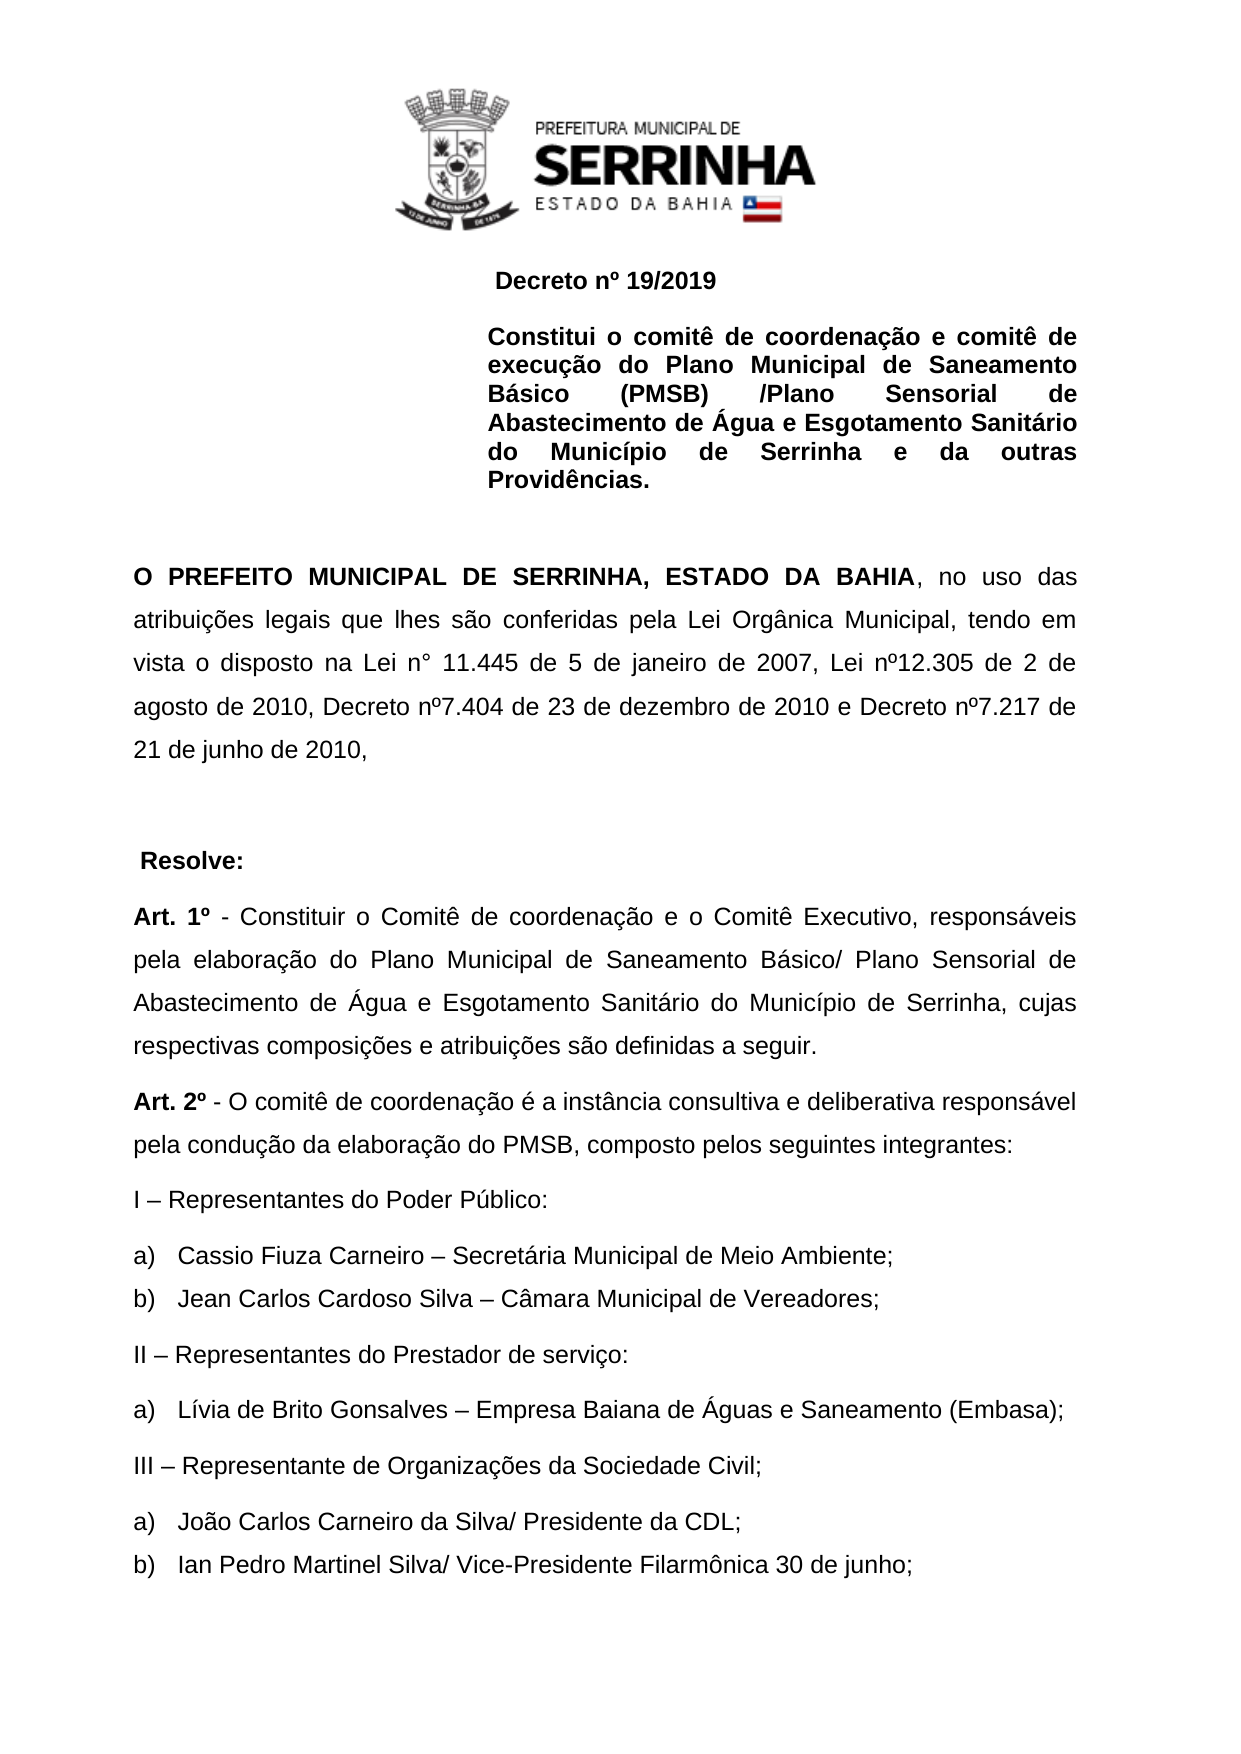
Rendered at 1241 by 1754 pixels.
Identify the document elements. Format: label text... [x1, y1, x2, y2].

picture [394, 86, 817, 240]
text III – Representante de Organizações da Sociedade Civil; [133, 1451, 1078, 1480]
text Art. 2º - O comitê de coordenação é a instância consultiva e deliberativa responsável pela condução da elaboração do PMSB, composto pelos seguintes integrantes: [133, 1087, 1078, 1158]
list Ian Pedro Martinel Silva/ Vice-Presidente Filarmônica 30 de junho; [133, 1550, 1078, 1578]
list Jean Carlos Cardoso Silva – Câmara Municipal de Vereadores; [133, 1284, 1078, 1313]
text O PREFEITO MUNICIPAL DE SERRINHA, ESTADO DA BAHIA, no uso das atribuições legais que lhes são conferidas pela Lei Orgânica Municipal, tendo em vista o disposto na Lei n° 11.445 de 5 de janeiro de 2007, Lei nº12.305 de 2 de agosto de 2010, Decreto nº7.404 de 23 de dezembro de 2010 e Decreto nº7.217 de 21 de junho de 2010, [133, 562, 1078, 763]
text II – Representantes do Prestador de serviço: [133, 1340, 1078, 1368]
text Resolve: [133, 846, 1078, 875]
list Lívia de Brito Gonsalves – Empresa Baiana de Águas e Saneamento (Embasa); [133, 1395, 1078, 1424]
list João Carlos Carneiro da Silva/ Presidente da CDL; [133, 1507, 1078, 1535]
text I – Representantes do Poder Público: [133, 1185, 1078, 1214]
list Cassio Fiuza Carneiro – Secretária Municipal de Meio Ambiente; [133, 1241, 1078, 1270]
text Constitui o comitê de coordenação e comitê de execução do Plano Municipal de Saneamento Básico (PMSB) /Plano Sensorial de Abastecimento de Água e Esgotamento Sanitário do Município de Serrinha e da outras Providências. [487, 322, 1078, 494]
text Art. 1º - Constituir o Comitê de coordenação e o Comitê Executivo, responsáveis pela elaboração do Plano Municipal de Saneamento Básico/ Plano Sensorial de Abastecimento de Água e Esgotamento Sanitário do Município de Serrinha, cujas respectivas composições e atribuições são definidas a seguir. [133, 902, 1078, 1060]
text Decreto nº 19/2019 [133, 266, 1078, 295]
